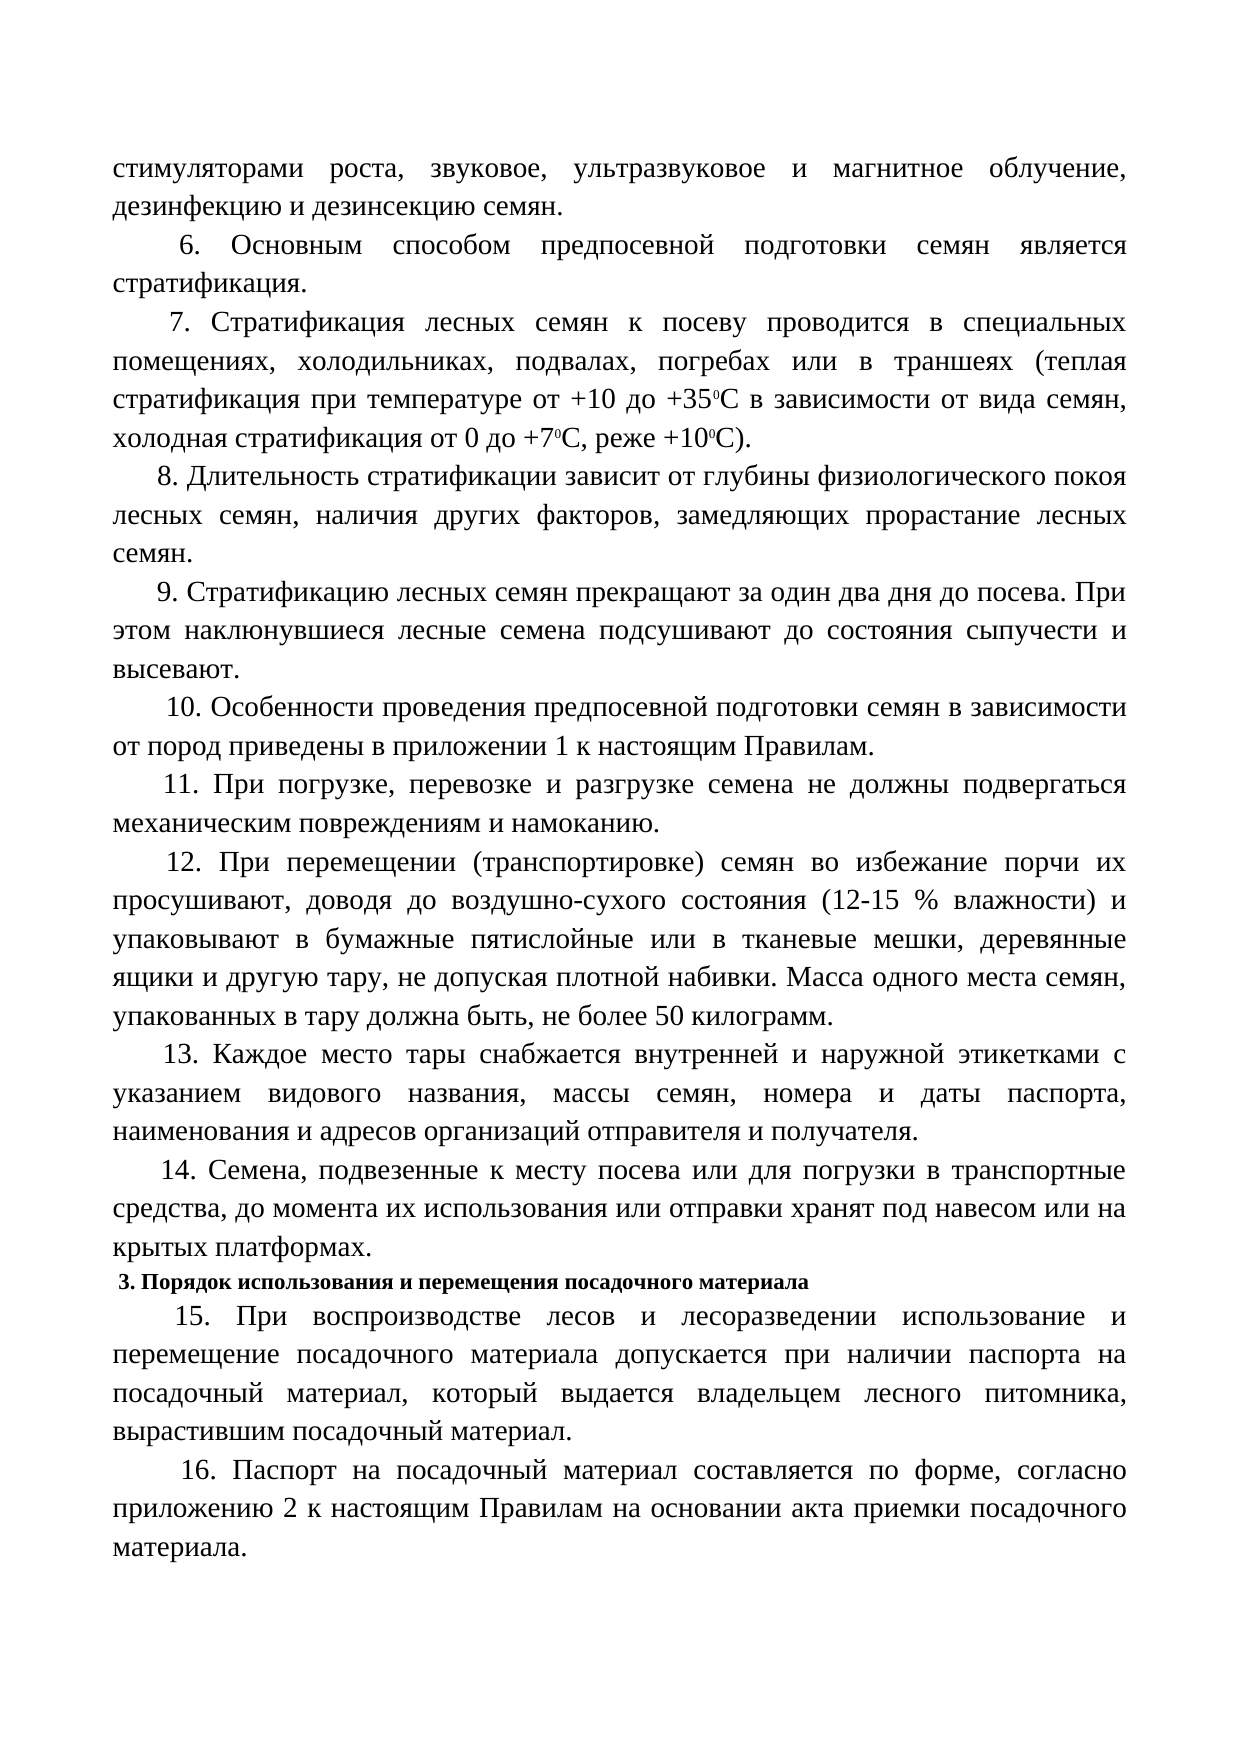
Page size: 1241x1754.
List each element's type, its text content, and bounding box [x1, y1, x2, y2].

text 8. Длительность стратификации зависит от глубины физиологического покоя лесных семян, наличия других факторов, замедляющих прорастание лесных семян. [112, 458, 1128, 569]
text 11. При погрузке, перевозке и разгрузке семена не должны подвергаться механическим повреждениям и намоканию. [112, 767, 1128, 839]
text 3. Порядок использования и перемещения посадочного материала [112, 1268, 1128, 1294]
text 12. При перемещении (транспортировке) семян во избежание порчи их просушивают, доводя до воздушно-сухого состояния (12-15 % влажности) и упаковывают в бумажные пятислойные или в тканевые мешки, деревянные ящики и другую тару, не допуская плотной набивки. Масса одного места семян, упакованных в тару должна быть, не более 50 килограмм. [112, 844, 1128, 1031]
text 15. При воспроизводстве лесов и лесоразведении использование и перемещение посадочного материала допускается при наличии паспорта на посадочный материал, который выдается владельцем лесного питомника, вырастившим посадочный материал. [112, 1298, 1128, 1447]
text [112, 150, 1128, 222]
text 6. Основным способом предпосевной подготовки семян является стратификация. [112, 227, 1128, 299]
text 16. Паспорт на посадочный материал составляется по форме, согласно приложению 2 к настоящим Правилам на основании акта приемки посадочного материала. [112, 1452, 1128, 1563]
text 14. Семена, подвезенные к месту посева или для погрузки в транспортные средства, до момента их использования или отправки хранят под навесом или на крытых платформах. [112, 1152, 1128, 1263]
text 7. Стратификация лесных семян к посеву проводится в специальных помещениях, холодильниках, подвалах, погребах или в траншеях (теплая стратификация при температуре от +10 до +350С в зависимости от вида семян, холодная стратификация от 0 до +70С, реже +100С). [112, 304, 1128, 453]
text 10. Особенности проведения предпосевной подготовки семян в зависимости от пород приведены в приложении 1 к настоящим Правилам. [112, 689, 1128, 762]
text 9. Стратификацию лесных семян прекращают за один два дня до посева. При этом наклюнувшиеся лесные семена подсушивают до состояния сыпучести и высевают. [112, 574, 1128, 684]
text 13. Каждое место тары снабжается внутренней и наружной этикетками с указанием видового названия, массы семян, номера и даты паспорта, наименования и адресов организаций отправителя и получателя. [112, 1036, 1128, 1147]
